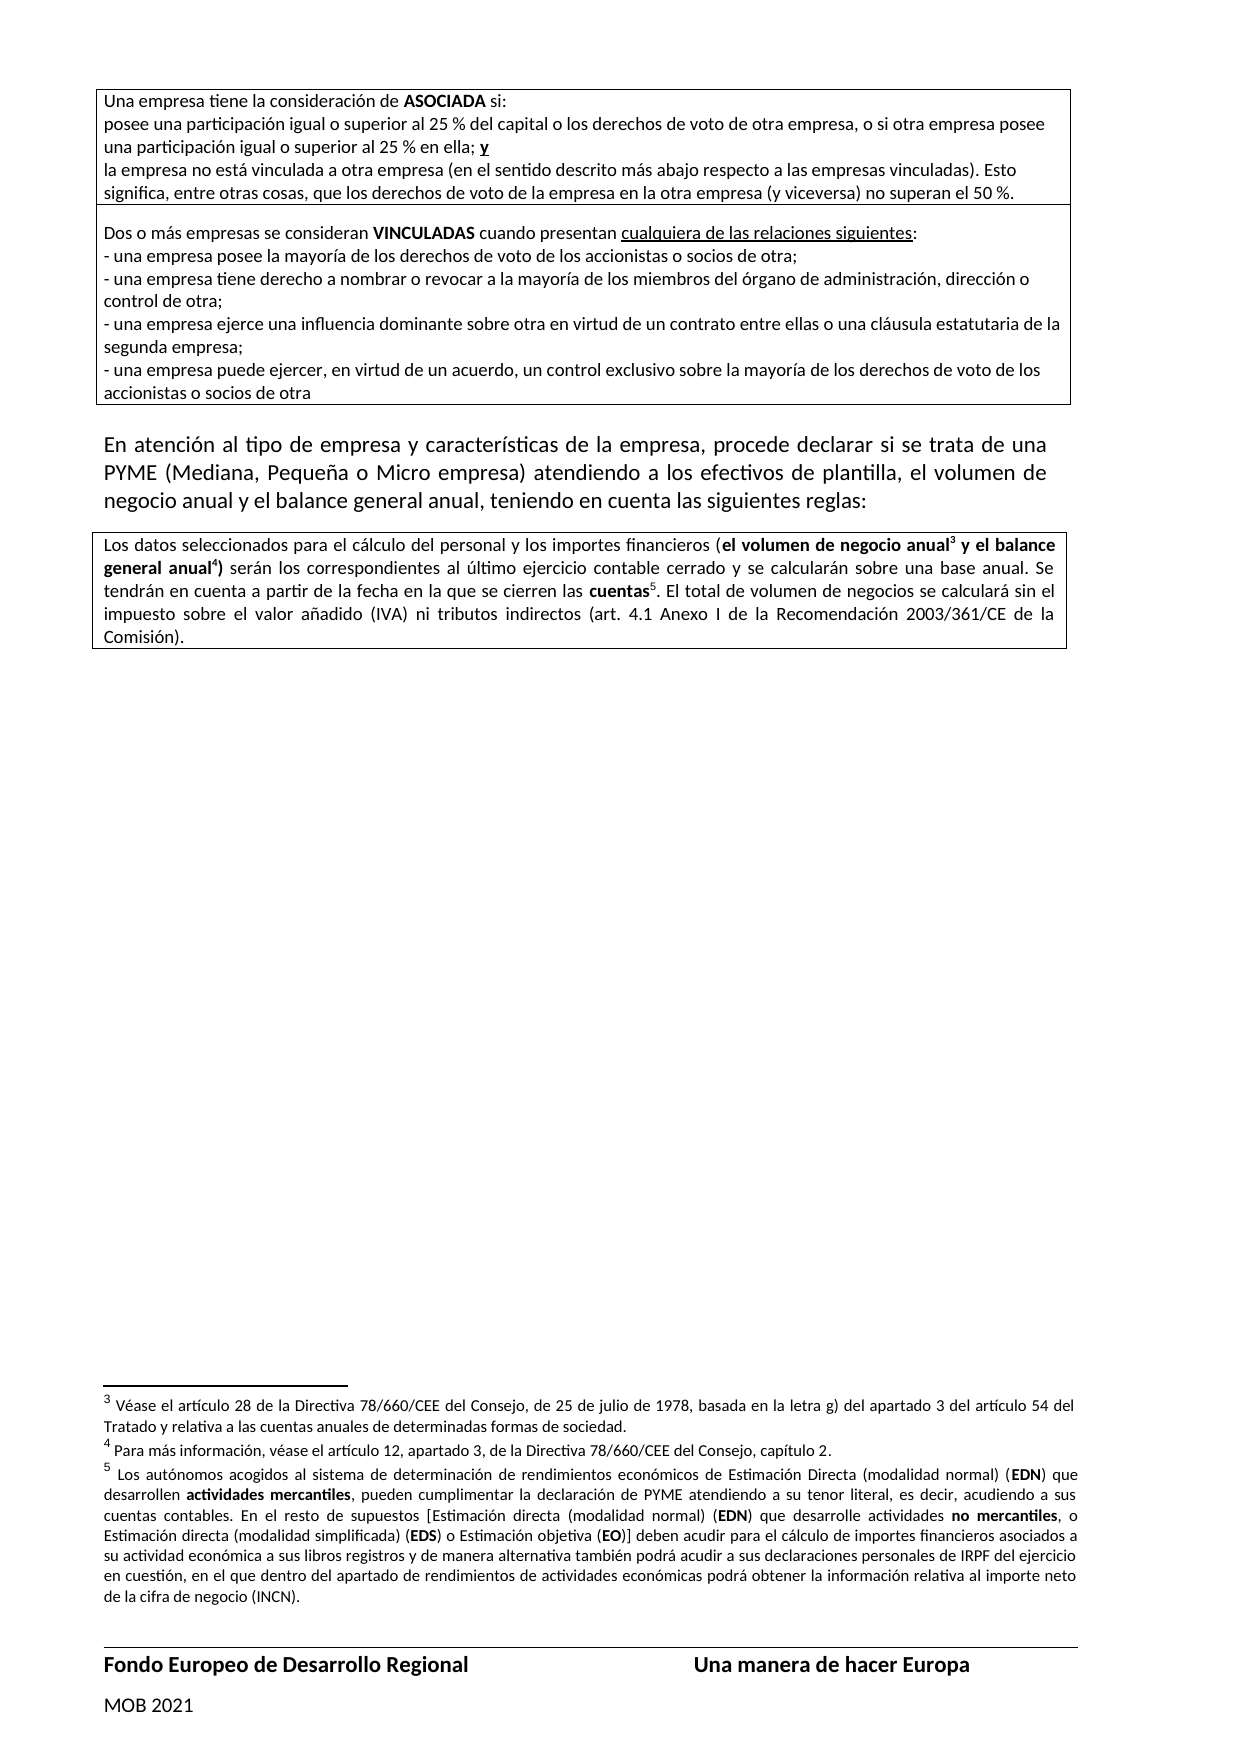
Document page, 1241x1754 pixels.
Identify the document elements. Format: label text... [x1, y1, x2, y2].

table_cell Dos o más empresas se consideran VINCULADAS cuando presentan cualquiera de las relaciones siguientes: - una empresa posee la mayoría de los derechos de voto de los accionistas o socios de otra; - una empresa tiene derecho a nombrar o revocar a la mayoría de los miembros del órgano de administración, dirección o control de otra; - una empresa ejerce una influencia dominante sobre otra en virtud de un contrato entre ellas o una cláusula estatutaria de la segunda empresa; - una empresa puede ejercer, en virtud de un acuerdo, un control exclusivo sobre la mayoría de los derechos de voto de los accionistas o socios de otra [97, 205, 1070, 404]
table_header Los datos seleccionados para el cálculo del personal y los importes financieros (el volumen de negocio anual y el balance general anual) serán los correspondientes al último ejercicio contable cerrado y se calcularán sobre una base anual. Se tendrán en cuenta a partir de la fecha en la que se cierren las cuentas. El total de volumen de negocios se calculará sin el impuesto sobre el valor añadido (IVA) ni tributos indirectos (art. 4.1 Anexo I de la Recomendación 2003/361/CE de la Comisión). [93, 533, 1066, 648]
text En atención al tipo de empresa y características de la empresa, procede declarar si se trata de una PYME (Mediana, Pequeña o Micro empresa) atendiendo a los efectivos de plantilla, el volumen de negocio anual y el balance general anual, teniendo en cuenta las siguientes reglas: [103, 430, 1048, 514]
table_cell Una empresa tiene la consideración de ASOCIADA si: posee una participación igual o superior al 25 % del capital o los derechos de voto de otra empresa, o si otra empresa posee una participación igual o superior al 25 % en ella; y la empresa no está vinculada a otra empresa (en el sentido descrito más abajo respecto a las empresas vinculadas). Esto significa, entre otras cosas, que los derechos de voto de la empresa en la otra empresa (y viceversa) no superan el 50 %. [97, 90, 1070, 204]
